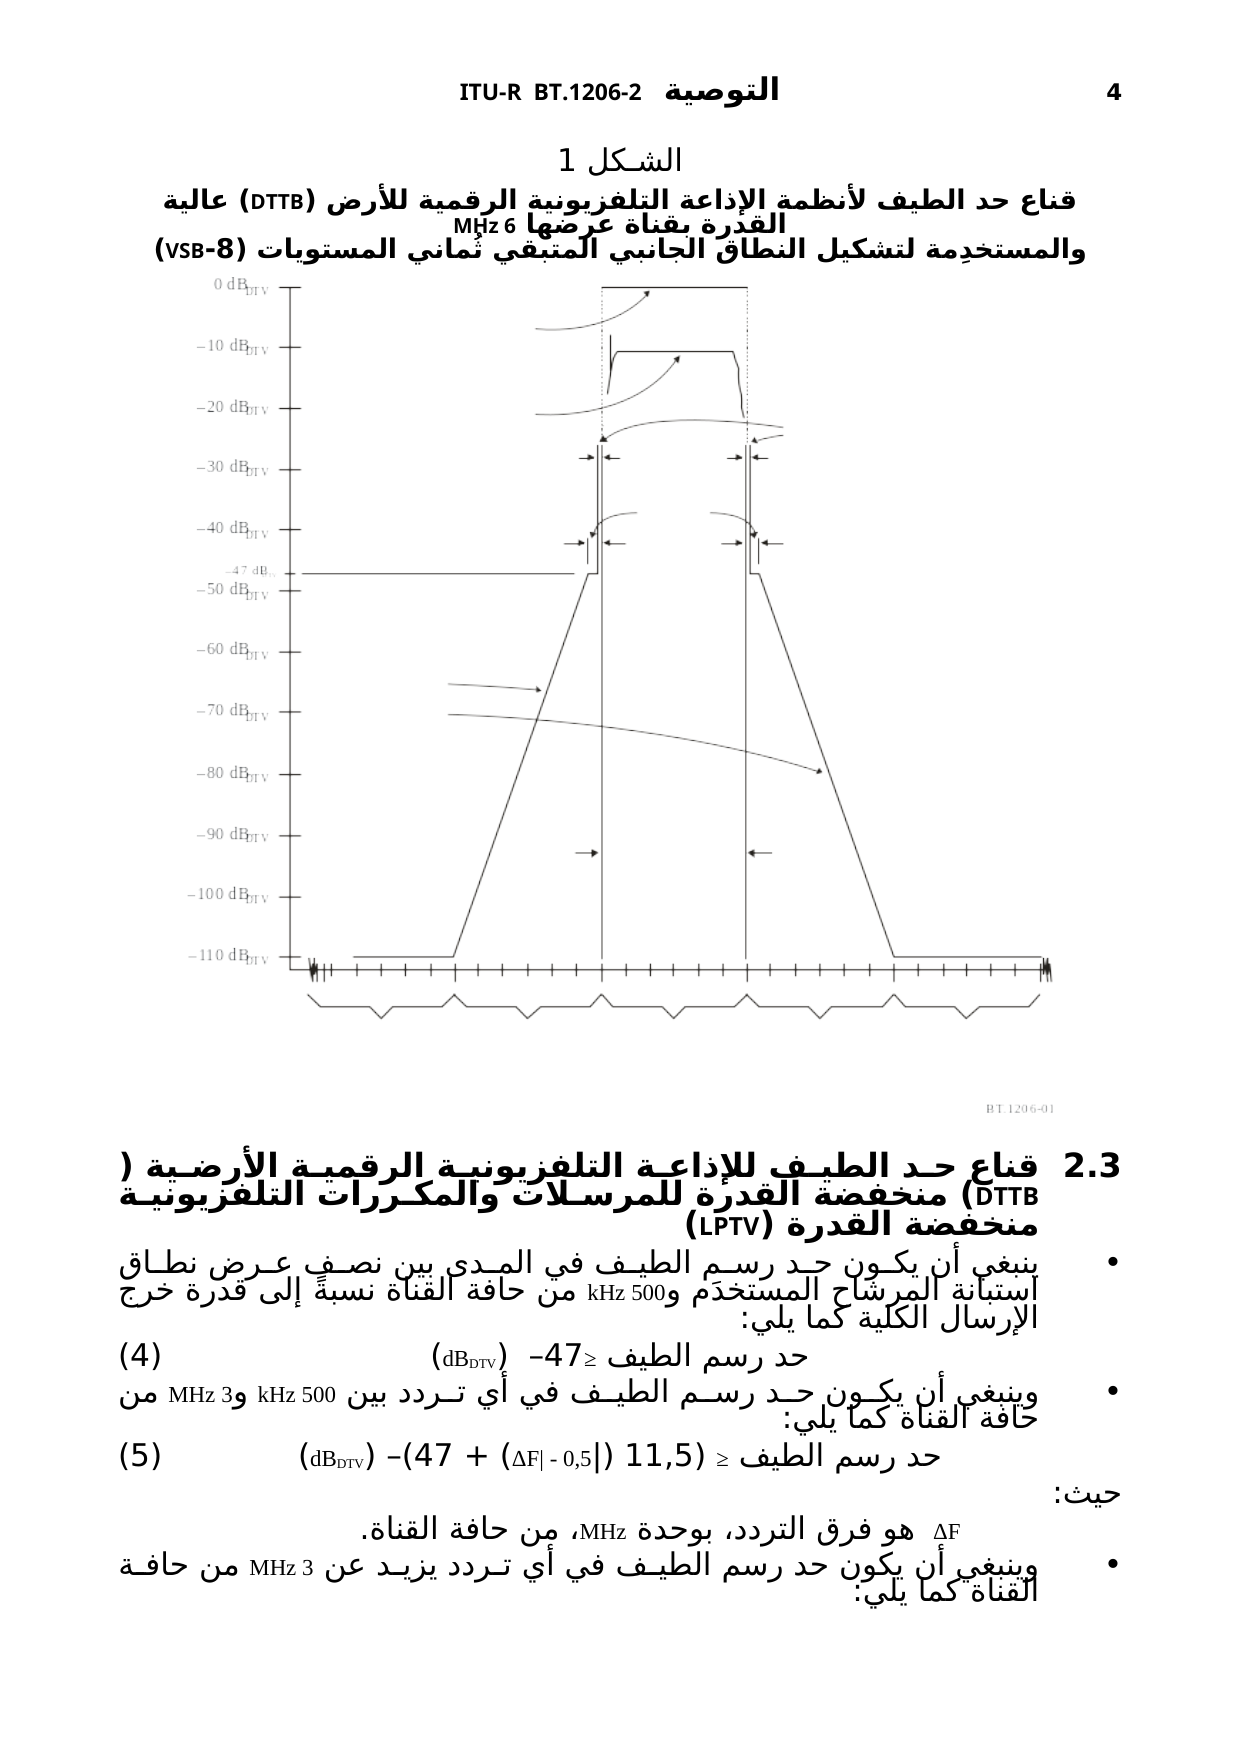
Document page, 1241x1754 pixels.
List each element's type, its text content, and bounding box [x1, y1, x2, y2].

text حد رسم الطيف ≤ (11,5 (|ΔF| - 0,5) + 47)– (dBDTV) (5) [118, 1444, 595, 1472]
subtitle 2.3 قناع حد الطيف للإذاعة التلفزيونية الرقمية الأرضية (DTTB) منخفضة القدرة للمرسلات والمكررات التلفزيونية منخفضة القدرة (LPTV) [118, 1153, 1122, 1243]
text حيث: [118, 1481, 1122, 1509]
text • ينبغي أن يكون حد رسم الطيف في المدى بين نصف عرض نطاق استبانة المرشاح المستخدَم وkHz 500 من حافة القناة نسبةً إلى قدرة خرج الإرسال الكلية كما يلي: [118, 1252, 1122, 1336]
text حد رسم الطيف ≤ (11,5 (|ΔF| - 0,5) + 47)– (dBDTV) (5) [598, 1444, 1122, 1472]
text ΔF هو فرق التردد، بوحدة MHz، من حافة القناة. [118, 1517, 792, 1545]
text الشـكل 1 [118, 148, 1122, 177]
title قناع حد الطيف لأنظمة الإذاعة التلفزيونية الرقمية للأرض (DTTB) عالية القدرة بقناة عرضها MHz 6 والمستخدِمة لتشكيل النطاق الجانبي المتبقي ثُماني المستويات (8-VSB) [118, 189, 1122, 265]
text • وينبغي أن يكون حد رسم الطيف في أي تردد بين kHz 500 وMHz 3 من حافة القناة كما يلي: [118, 1380, 1122, 1436]
text حد رسم الطيف ≤47– (dBDTV) (4) [118, 1344, 1122, 1372]
text • وينبغي أن يكون حد رسم الطيف في أي تردد يزيد عن MHz 3 من حافة القناة كما يلي: [118, 1553, 1122, 1609]
text ΔF هو فرق التردد، بوحدة MHz، من حافة القناة. [769, 1517, 1122, 1545]
